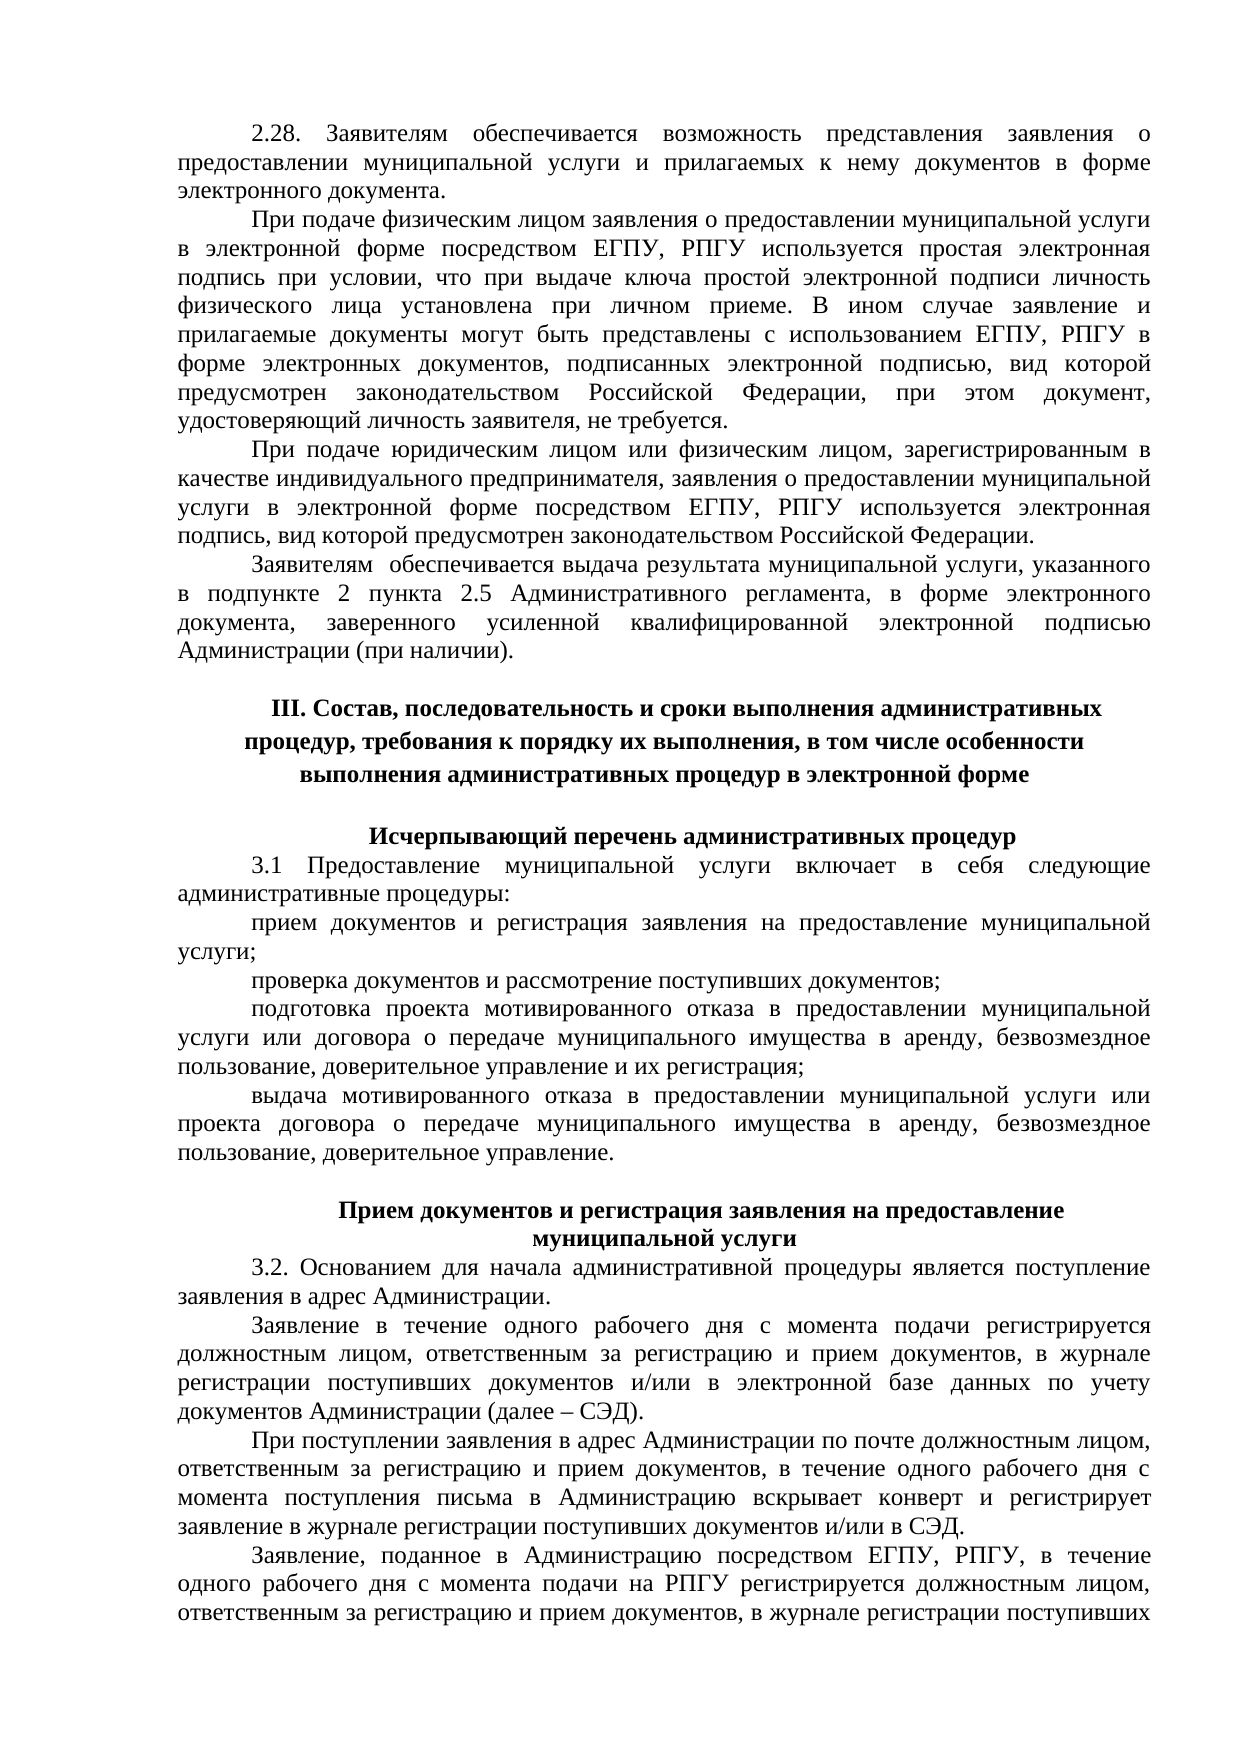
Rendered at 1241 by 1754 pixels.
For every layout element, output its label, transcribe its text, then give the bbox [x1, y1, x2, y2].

text 3.1 Предоставление муниципальной услуги включает в себя следующие административные процедуры: [177, 850, 1152, 907]
text При поступлении заявления в адрес Администрации по почте должностным лицом, ответственным за регистрацию и прием документов, в течение одного рабочего дня с момента поступления письма в Администрацию вскрывает конверт и регистрирует заявление в журнале регистрации поступивших документов и/или в СЭД. [177, 1425, 1152, 1540]
text прием документов и регистрация заявления на предоставление муниципальной услуги; [177, 907, 1152, 965]
text При подаче физическим лицом заявления о предоставлении муниципальной услуги в электронной форме посредством ЕГПУ, РПГУ используется простая электронная подпись при условии, что при выдаче ключа простой электронной подписи личность физического лица установлена при личном приеме. В ином случае заявление и прилагаемые документы могут быть представлены с использованием ЕГПУ, РПГУ в форме электронных документов, подписанных электронной подписью, вид которой предусмотрен законодательством Российской Федерации, при этом документ, удостоверяющий личность заявителя, не требуется. [177, 204, 1152, 434]
text проверка документов и рассмотрение поступивших документов; [177, 965, 1152, 993]
text 3.2. Основанием для начала административной процедуры является поступление заявления в адрес Администрации. [177, 1252, 1152, 1310]
text 2.28. Заявителям обеспечивается возможность представления заявления о предоставлении муниципальной услуги и прилагаемых к нему документов в форме электронного документа. [177, 118, 1152, 204]
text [177, 1540, 1152, 1626]
text Исчерпывающий перечень административных процедур [177, 821, 1152, 850]
text подготовка проекта мотивированного отказа в предоставлении муниципальной услуги или договора о передаче муниципального имущества в аренду, безвозмездное пользование, доверительное управление и их регистрация; [177, 993, 1152, 1080]
text III. Состав, последовательность и сроки выполнения административных процедур, требования к порядку их выполнения, в том числе особенности выполнения административных процедур в электронной форме [177, 693, 1152, 788]
text выдача мотивированного отказа в предоставлении муниципальной услуги или проекта договора о передаче муниципального имущества в аренду, безвозмездное пользование, доверительное управление. [177, 1080, 1152, 1166]
text Заявителям обеспечивается выдача результата муниципальной услуги, указанного в подпункте 2 пункта 2.5 Административного регламента, в форме электронного документа, заверенного усиленной квалифицированной электронной подписью Администрации (при наличии). [177, 549, 1152, 664]
text Заявление в течение одного рабочего дня с момента подачи регистрируется должностным лицом, ответственным за регистрацию и прием документов, в журнале регистрации поступивших документов и/или в электронной базе данных по учету документов Администрации (далее – СЭД). [177, 1310, 1152, 1425]
text Прием документов и регистрация заявления на предоставление муниципальной услуги [177, 1195, 1152, 1252]
text При подаче юридическим лицом или физическим лицом, зарегистрированным в качестве индивидуального предпринимателя, заявления о предоставлении муниципальной услуги в электронной форме посредством ЕГПУ, РПГУ используется электронная подпись, вид которой предусмотрен законодательством Российской Федерации. [177, 434, 1152, 549]
